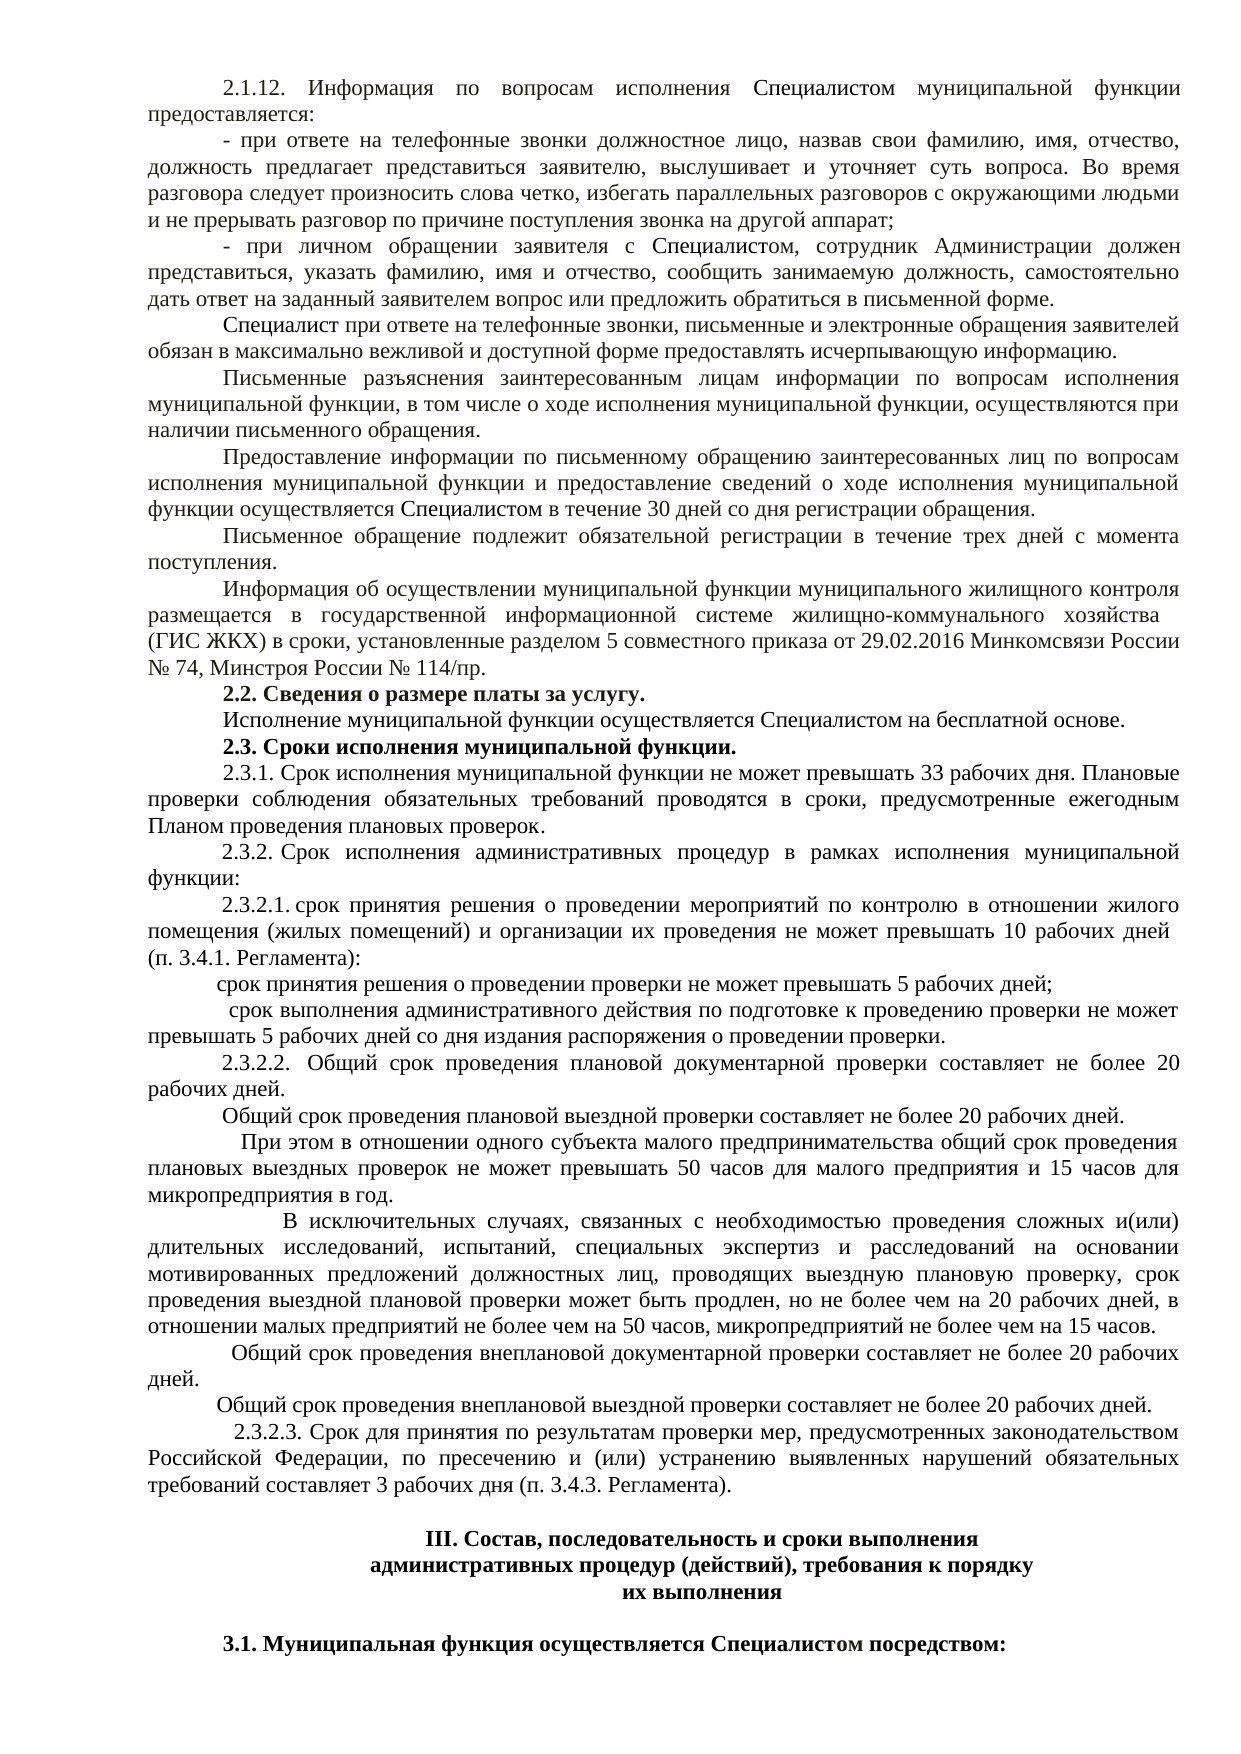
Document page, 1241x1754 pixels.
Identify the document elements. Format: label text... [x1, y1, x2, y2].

list Общий срок проведения плановой документарной проверки составляет не более 20 рабочих дней. [148, 1049, 1181, 1102]
text 2.2. Сведения о размере платы за услугу. [148, 680, 1181, 706]
text Общий срок проведения плановой выездной проверки составляет не более 20 рабочих дней. [148, 1102, 1181, 1128]
text Предоставление информации по письменному обращению заинтересованных лиц по вопросам исполнения муниципальной функции и предоставление сведений о ходе исполнения муниципальной функции осуществляется Специалистом в течение 30 дней со дня регистрации обращения. [148, 443, 1181, 522]
list Срок исполнения административных процедур в рамках исполнения муниципальной функции: [148, 838, 1181, 891]
text При этом в отношении одного субъекта малого предпринимательства общий срок проведения плановых выездных проверок не может превышать 50 часов для малого предприятия и 15 часов для микропредприятия в год. [148, 1128, 1181, 1207]
text 3.1. Муниципальная функция осуществляется Специалистом посредством: [148, 1630, 1181, 1657]
text Общий срок проведения внеплановой выездной проверки составляет не более 20 рабочих дней. [148, 1392, 1181, 1418]
text В исключительных случаях, связанных с необходимостью проведения сложных и(или) длительных исследований, испытаний, специальных экспертиз и расследований на основании мотивированных предложений должностных лиц, проводящих выездную плановую проверку, срок проведения выездной плановой проверки может быть продлен, но не более чем на 20 рабочих дней, в отношении малых предприятий не более чем на 50 часов, микропредприятий не более чем на 15 часов. [148, 1207, 1181, 1339]
text 2.3.2.3. Срок для принятия по результатам проверки мер, предусмотренных законодательством Российской Федерации, по пресечению и (или) устранению выявленных нарушений обязательных требований составляет 3 рабочих дня (п. 3.4.3. Регламента). [148, 1418, 1181, 1497]
text 2.1.12. Информация по вопросам исполнения Специалистом муниципальной функции предоставляется: [148, 74, 1181, 127]
text III. Состав, последовательность и сроки выполнения [148, 1525, 1181, 1551]
text Специалист при ответе на телефонные звонки, письменные и электронные обращения заявителей обязан в максимально вежливой и доступной форме предоставлять исчерпывающую информацию. [148, 311, 1181, 364]
text Исполнение муниципальной функции осуществляется Специалистом на бесплатной основе. [148, 706, 1181, 733]
text срок выполнения административного действия по подготовке к проведению проверки не может превышать 5 рабочих дней со дня издания распоряжения о проведении проверки. [148, 996, 1181, 1049]
text 2.3. Сроки исполнения муниципальной функции. [148, 733, 1181, 759]
text срок принятия решения о проведении проверки не может превышать 5 рабочих дней; [148, 970, 1181, 996]
text Письменные разъяснения заинтересованным лицам информации по вопросам исполнения муниципальной функции, в том числе о ходе исполнения муниципальной функции, осуществляются при наличии письменного обращения. [148, 364, 1181, 443]
text 2.3.1. Срок исполнения муниципальной функции не может превышать 33 рабочих дня. Плановые проверки соблюдения обязательных требований проводятся в сроки, предусмотренные ежегодным Планом проведения плановых проверок. [148, 759, 1181, 838]
text Письменное обращение подлежит обязательной регистрации в течение трех дней с момента поступления. [148, 522, 1181, 574]
text Информация об осуществлении муниципальной функции муниципального жилищного контроля размещается в государственной информационной системе жилищно-коммунального хозяйства (ГИС ЖКХ) в сроки, установленные разделом 5 совместного приказа от 29.02.2016 Минкомсвязи России № 74, Минстроя России № 114/пр. [148, 574, 1181, 680]
text - при личном обращении заявителя с Специалистом, сотрудник Администрации должен представиться, указать фамилию, имя и отчество, сообщить занимаемую должность, самостоятельно дать ответ на заданный заявителем вопрос или предложить обратиться в письменной форме. [148, 232, 1181, 311]
text Общий срок проведения внеплановой документарной проверки составляет не более 20 рабочих дней. [148, 1339, 1181, 1392]
text - при ответе на телефонные звонки должностное лицо, назвав свои фамилию, имя, отчество, должность предлагает представиться заявителю, выслушивает и уточняет суть вопроса. Во время разговора следует произносить слова четко, избегать параллельных разговоров с окружающими людьми и не прерывать разговор по причине поступления звонка на другой аппарат; [148, 127, 1181, 232]
text их выполнения [148, 1578, 1181, 1604]
text административных процедур (действий), требования к порядку [148, 1551, 1181, 1578]
list срок принятия решения о проведении мероприятий по контролю в отношении жилого помещения (жилых помещений) и организации их проведения не может превышать 10 рабочих дней (п. 3.4.1. Регламента): [148, 891, 1181, 970]
